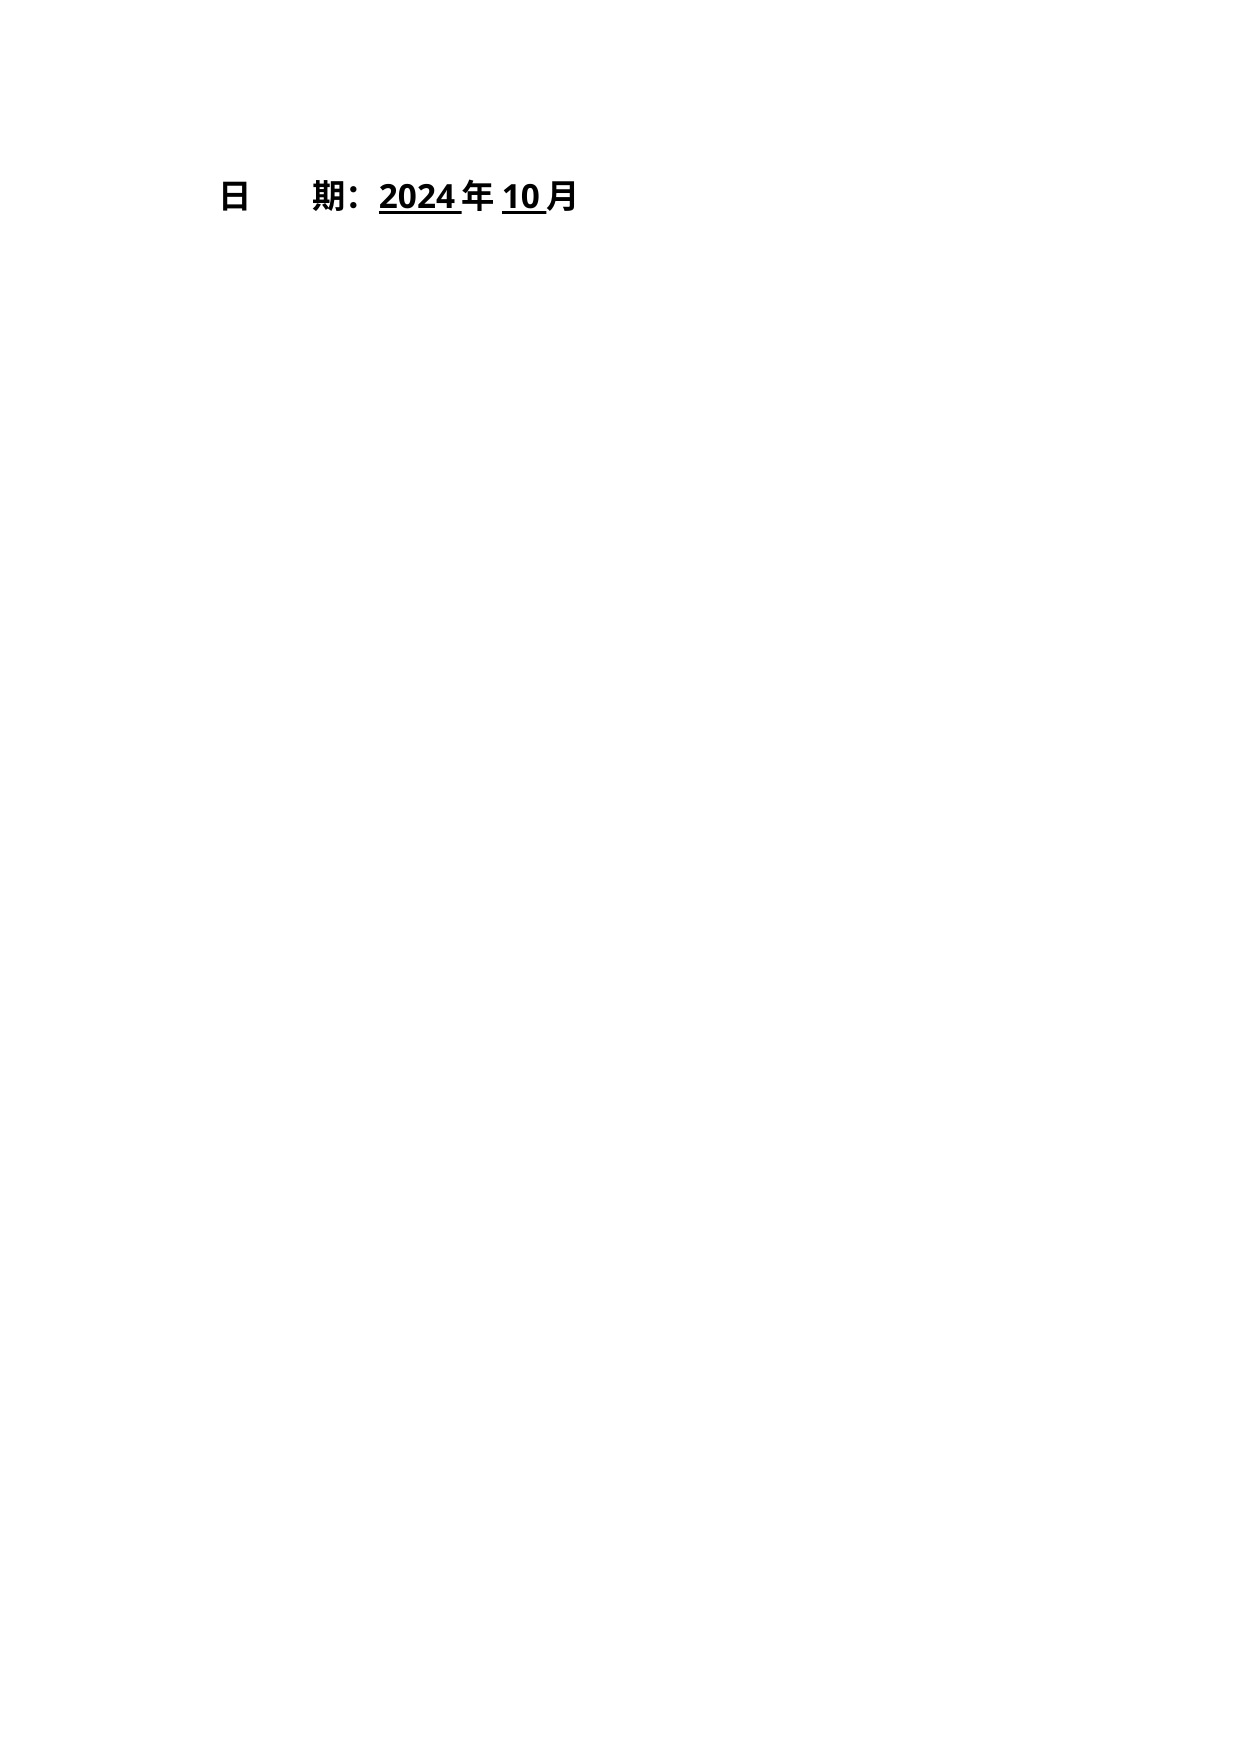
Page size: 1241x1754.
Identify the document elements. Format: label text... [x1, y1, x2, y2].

text 日 期：2024年10月 [118, 162, 1122, 227]
